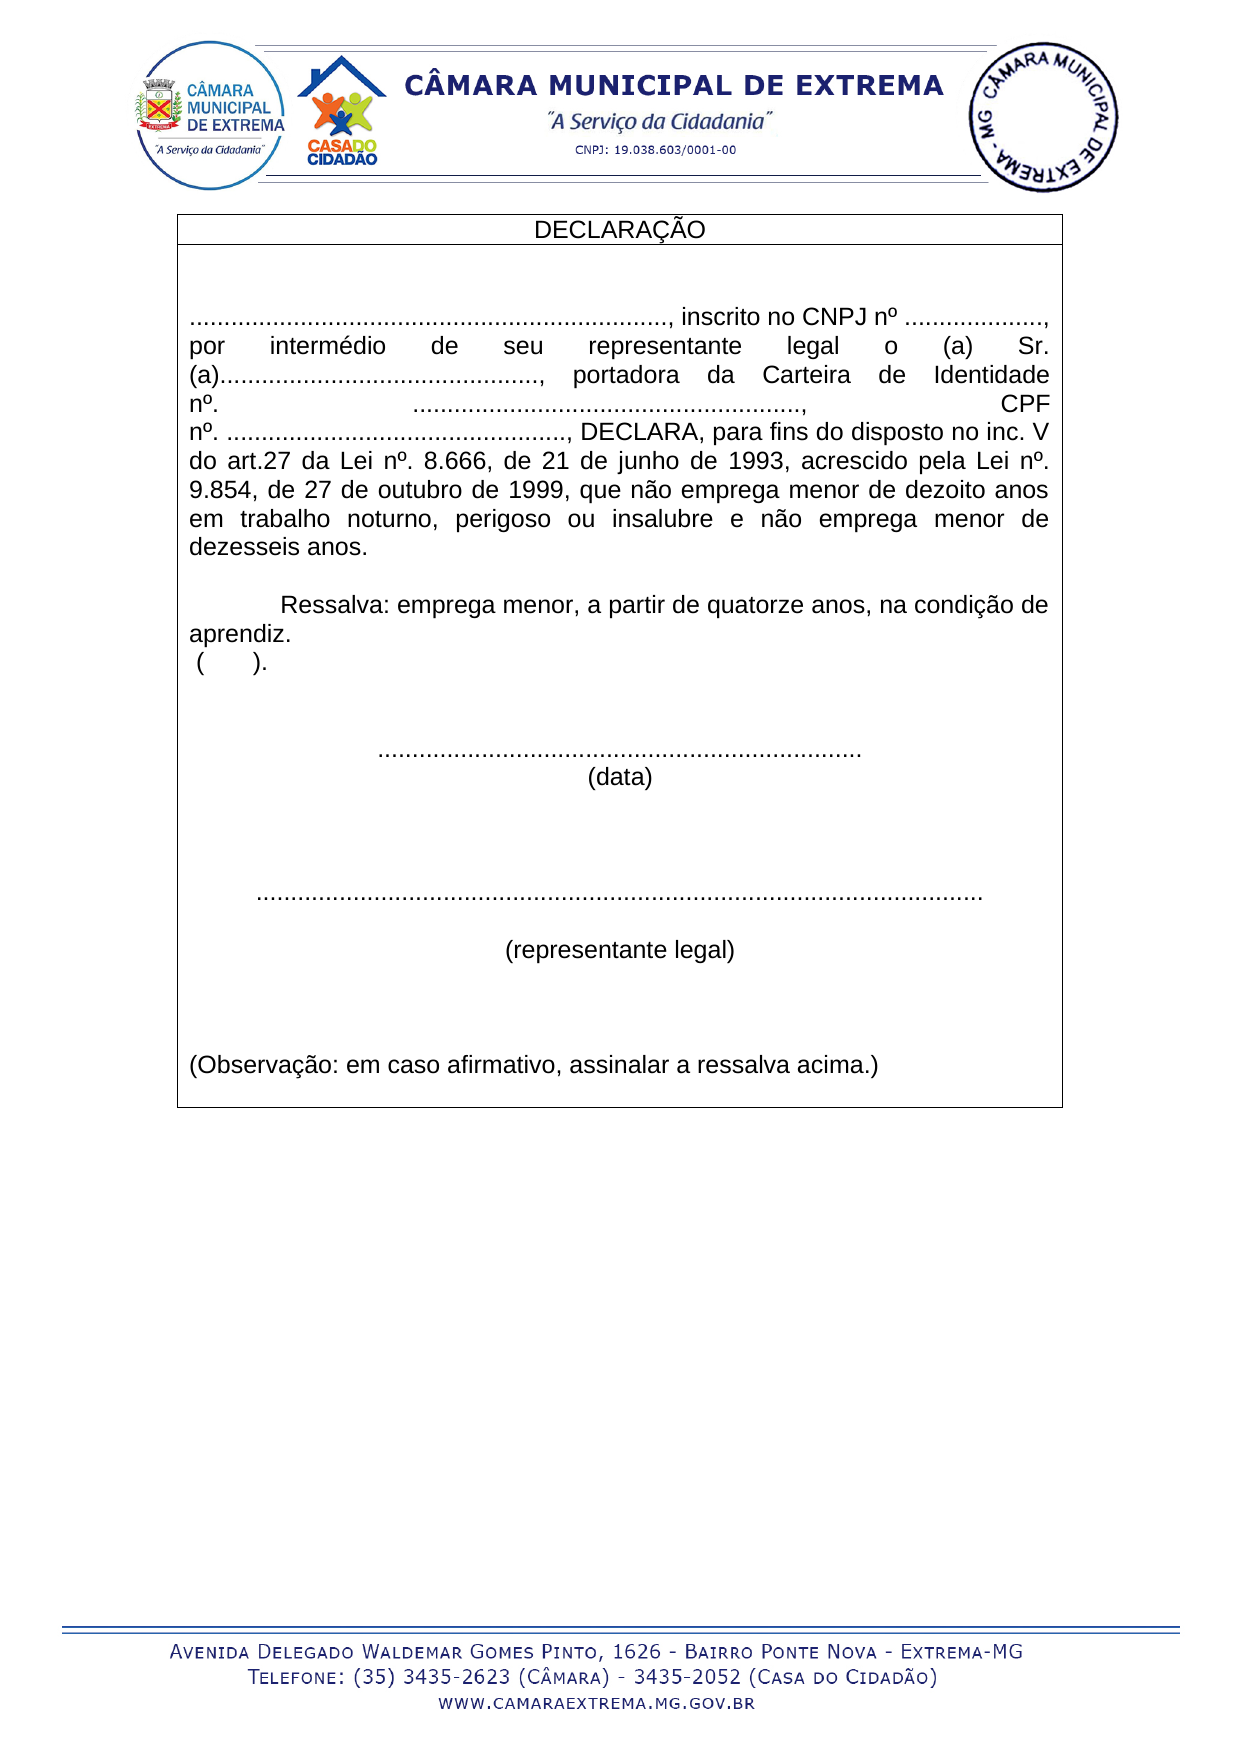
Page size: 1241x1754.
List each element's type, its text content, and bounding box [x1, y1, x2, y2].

table_header DECLARAÇÃO [178, 215, 1062, 244]
table_cell ....................................................................., inscrito no CNPJ nº ...................., por intermédio de seu representante legal o (a) Sr.(a).............................................., portadora da Carteira de Identidade nº. ........................................................, CPF nº. ................................................., DECLARA, para fins do disposto no inc. V do art.27 da Lei nº. 8.666, de 21 de junho de 1993, acrescido pela Lei nº. 9.854, de 27 de outubro de 1999, que não emprega menor de dezoito anos em trabalho noturno, perigoso ou insalubre e não emprega menor de dezesseis anos. Ressalva: emprega menor, a partir de quatorze anos, na condição de aprendiz. ( ). ...................................................................... (data) ......................................................................................................... (representante legal) (Observação: em caso afirmativo, assinalar a ressalva acima.) [178, 245, 1062, 1107]
picture [46, 1615, 1194, 1724]
picture [124, 30, 1123, 221]
